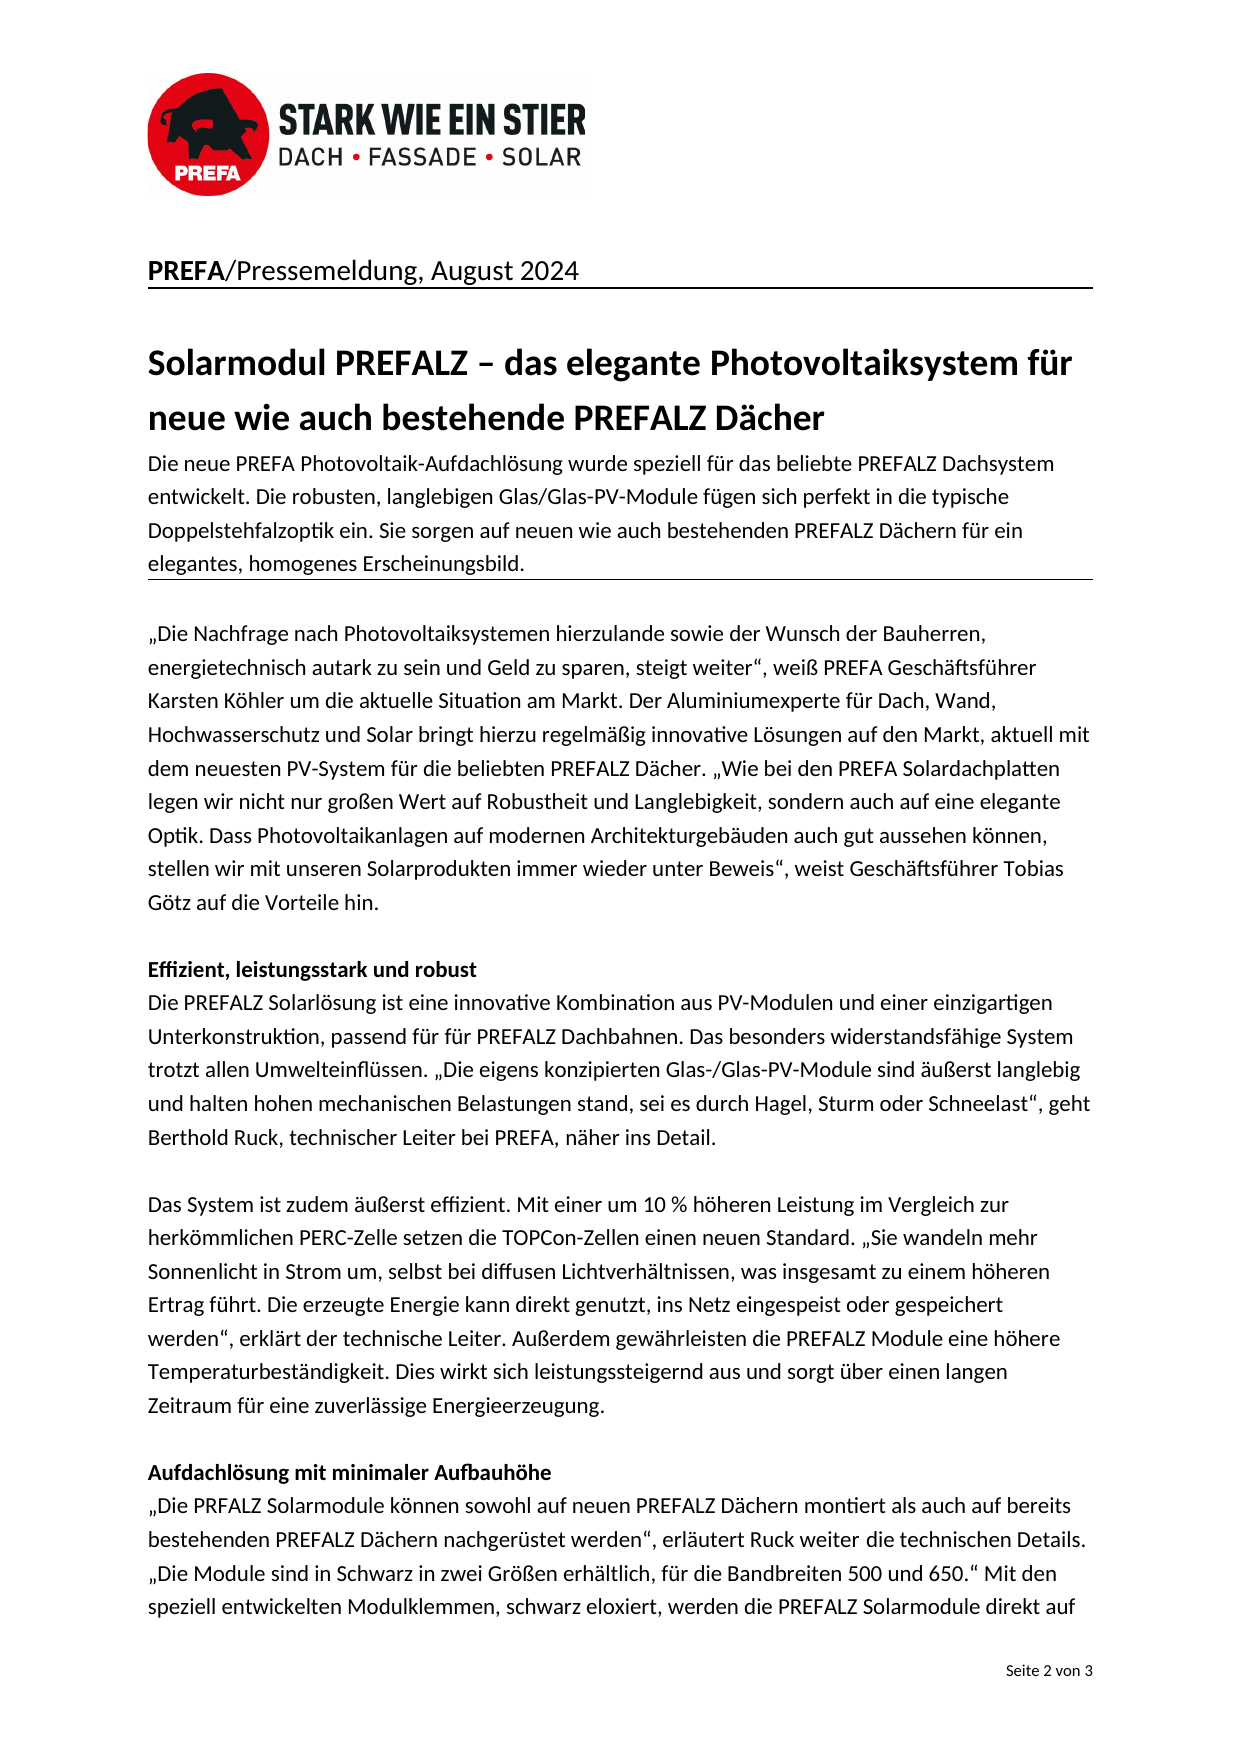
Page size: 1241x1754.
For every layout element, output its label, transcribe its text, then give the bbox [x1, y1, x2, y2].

text „Die Nachfrage nach Photovoltaiksystemen hierzulande sowie der Wunsch der Bauherren, energietechnisch autark zu sein und Geld zu sparen, steigt weiter“, weiß PREFA Geschäftsführer Karsten Köhler um die aktuelle Situation am Markt. Der Aluminiumexperte für Dach, Wand, Hochwasserschutz und Solar bringt hierzu regelmäßig innovative Lösungen auf den Markt, aktuell mit dem neuesten PV-System für die beliebten PREFALZ Dächer. „Wie bei den PREFA Solardachplatten legen wir nicht nur großen Wert auf Robustheit und Langlebigkeit, sondern auch auf eine elegante Optik. Dass Photovoltaikanlagen auf modernen Architekturgebäuden auch gut aussehen können, stellen wir mit unseren Solarprodukten immer wieder unter Beweis“, weist Geschäftsführer Tobias Götz auf die Vorteile hin. [148, 619, 1093, 916]
text Effizient, leistungsstark und robust [148, 955, 1093, 983]
text Die PREFALZ Solarlösung ist eine innovative Kombination aus PV-Modulen und einer einzigartigen Unterkonstruktion, passend für für PREFALZ Dachbahnen. Das besonders widerstandsfähige System trotzt allen Umwelteinflüssen. „Die eigens konzipierten Glas-/Glas-PV-Module sind äußerst langlebig und halten hohen mechanischen Belastungen stand, sei es durch Hagel, Sturm oder Schneelast“, geht Berthold Ruck, technischer Leiter bei PREFA, näher ins Detail. [148, 988, 1093, 1151]
text Das System ist zudem äußerst effizient. Mit einer um 10 % höheren Leistung im Vergleich zur herkömmlichen PERC-Zelle setzen die TOPCon-Zellen einen neuen Standard. „Sie wandeln mehr Sonnenlicht in Strom um, selbst bei diffusen Lichtverhältnissen, was insgesamt zu einem höheren Ertrag führt. Die erzeugte Energie kann direkt genutzt, ins Netz eingespeist oder gespeichert werden“, erklärt der technische Leiter. Außerdem gewährleisten die PREFALZ Module eine höhere Temperaturbeständigkeit. Dies wirkt sich leistungssteigernd aus und sorgt über einen langen Zeitraum für eine zuverlässige Energieerzeugung. [148, 1190, 1093, 1419]
text Aufdachlösung mit minimaler Aufbauhöhe [148, 1458, 1093, 1486]
text PREFA/Pressemeldung, August 2024 [148, 252, 1093, 287]
text Die neue PREFA Photovoltaik-Aufdachlösung wurde speziell für das beliebte PREFALZ Dachsystem entwickelt. Die robusten, langlebigen Glas/Glas-PV-Module fügen sich perfekt in die typische Doppelstehfalzoptik ein. Sie sorgen auf neuen wie auch bestehenden PREFALZ Dächern für ein elegantes, homogenes Erscheinungsbild. [148, 449, 1093, 579]
text Solarmodul PREFALZ – das elegante Photovoltaiksystem für neue wie auch bestehende PREFALZ Dächer [148, 339, 1093, 439]
picture [147, 73, 586, 196]
